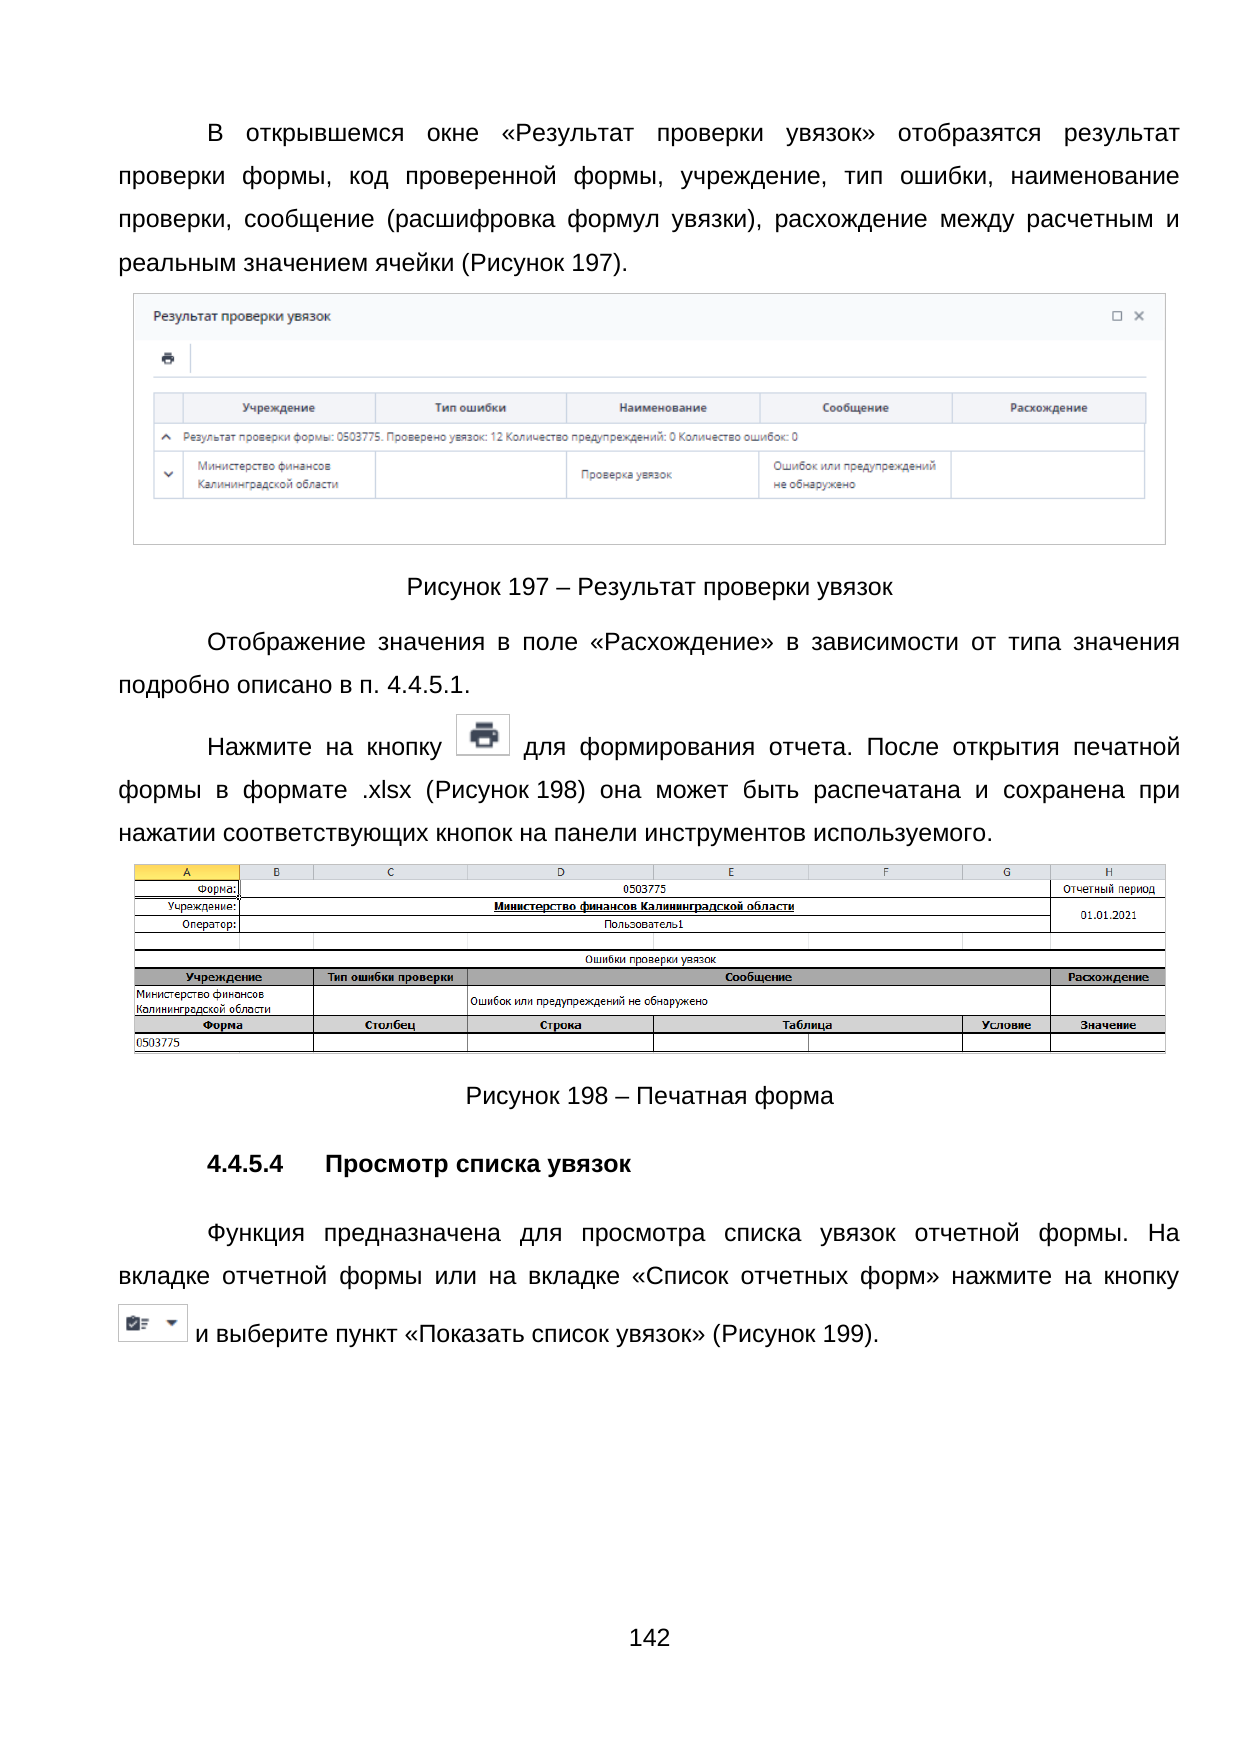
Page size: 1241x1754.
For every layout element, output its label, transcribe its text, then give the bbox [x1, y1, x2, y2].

title Рисунок 197 – Результат проверки увязок [118, 572, 1181, 601]
picture [119, 1305, 187, 1341]
text В открывшемся окне «Результат проверки увязок» отобразятся результат проверки формы, код проверенной формы, учреждение, тип ошибки, наименование проверки, сообщение (расшифровка формул увязки), расхождение между расчетным и реальным значением ячейки (Рисунок 197). [118, 118, 1181, 276]
text Нажмите на кнопку для формирования отчета. После открытия печатной формы в формате .xlsx (Рисунок 198) она может быть распечатана и сохранена при нажатии соответствующих кнопок на панели инструментов используемого. [118, 714, 1181, 847]
title Рисунок 198 – Печатная форма [118, 1081, 1181, 1110]
picture [134, 294, 1165, 544]
subtitle Просмотр списка увязок [207, 1149, 1181, 1178]
picture [135, 865, 1165, 1053]
picture [457, 715, 509, 754]
text Отображение значения в поле «Расхождение» в зависимости от типа значения подробно описано в п. 4.4.5.1. [118, 627, 1181, 699]
text Функция предназначена для просмотра списка увязок отчетной формы. На вкладке отчетной формы или на вкладке «Список отчетных форм» нажмите на кнопку и выберите пункт «Показать список увязок» (Рисунок 199). [118, 1217, 1181, 1347]
